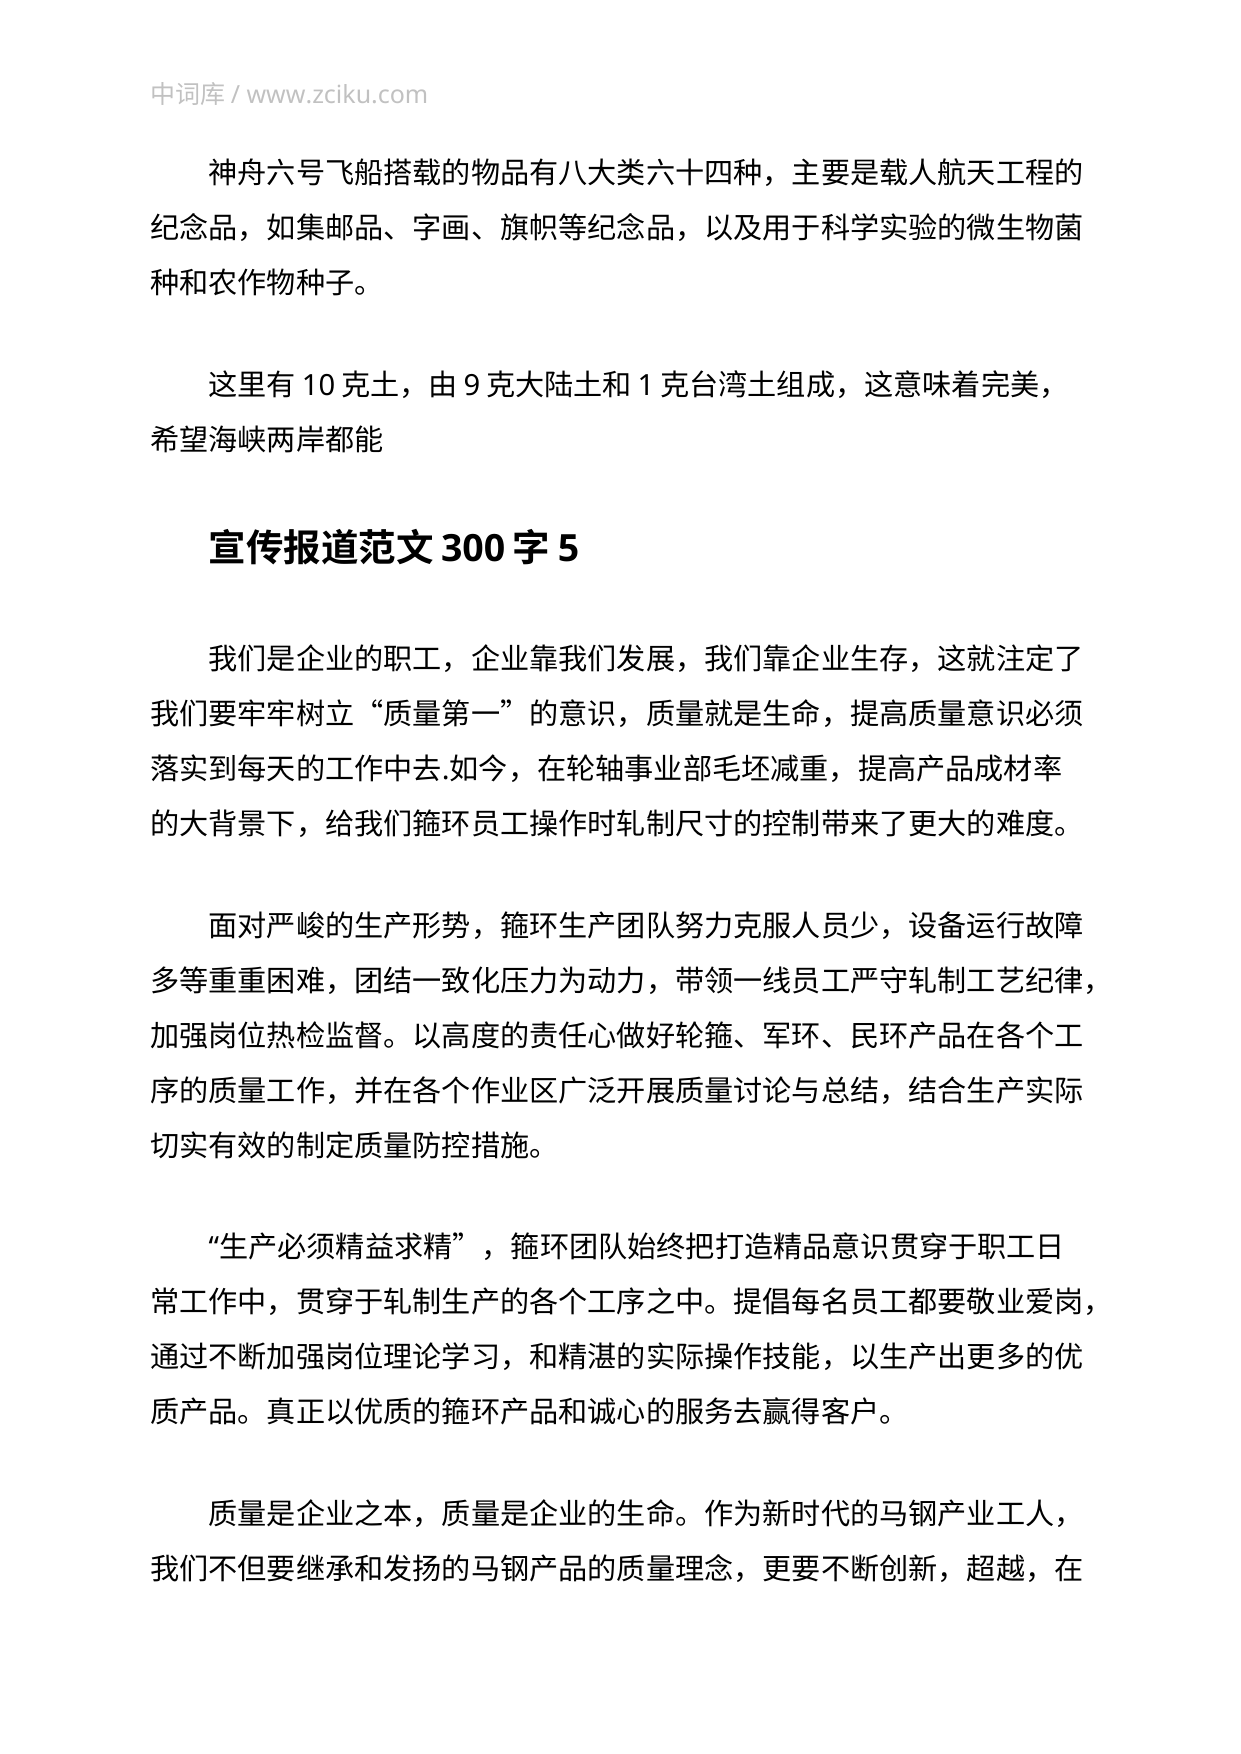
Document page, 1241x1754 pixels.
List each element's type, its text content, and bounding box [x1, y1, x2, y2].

text 面对严峻的生产形势，箍环生产团队努力克服人员少，设备运行故障多等重重困难，团结一致化压力为动力，带领一线员工严守轧制工艺纪律，加强岗位热检监督。以高度的责任心做好轮箍、军环、民环产品在各个工序的质量工作，并在各个作业区广泛开展质量讨论与总结，结合生产实际切实有效的制定质量防控措施。 [150, 902, 1090, 1164]
text 我们是企业的职工，企业靠我们发展，我们靠企业生存，这就注定了我们要牢牢树立“质量第一”的意识，质量就是生命，提高质量意识必须落实到每天的工作中去.如今，在轮轴事业部毛坯减重，提高产品成材率的大背景下，给我们箍环员工操作时轧制尺寸的控制带来了更大的难度。 [150, 636, 1090, 843]
text 这里有10克土，由9克大陆土和1克台湾土组成，这意味着完美，希望海峡两岸都能 [150, 362, 1090, 459]
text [150, 1490, 1090, 1588]
text 宣传报道范文300字5 [150, 518, 1090, 573]
text “生产必须精益求精”，箍环团队始终把打造精品意识贯穿于职工日常工作中，贯穿于轧制生产的各个工序之中。提倡每名员工都要敬业爱岗，通过不断加强岗位理论学习，和精湛的实际操作技能，以生产出更多的优质产品。真正以优质的箍环产品和诚心的服务去赢得客户。 [150, 1224, 1090, 1431]
text 神舟六号飞船搭载的物品有八大类六十四种，主要是载人航天工程的纪念品，如集邮品、字画、旗帜等纪念品，以及用于科学实验的微生物菌种和农作物种子。 [150, 150, 1090, 302]
